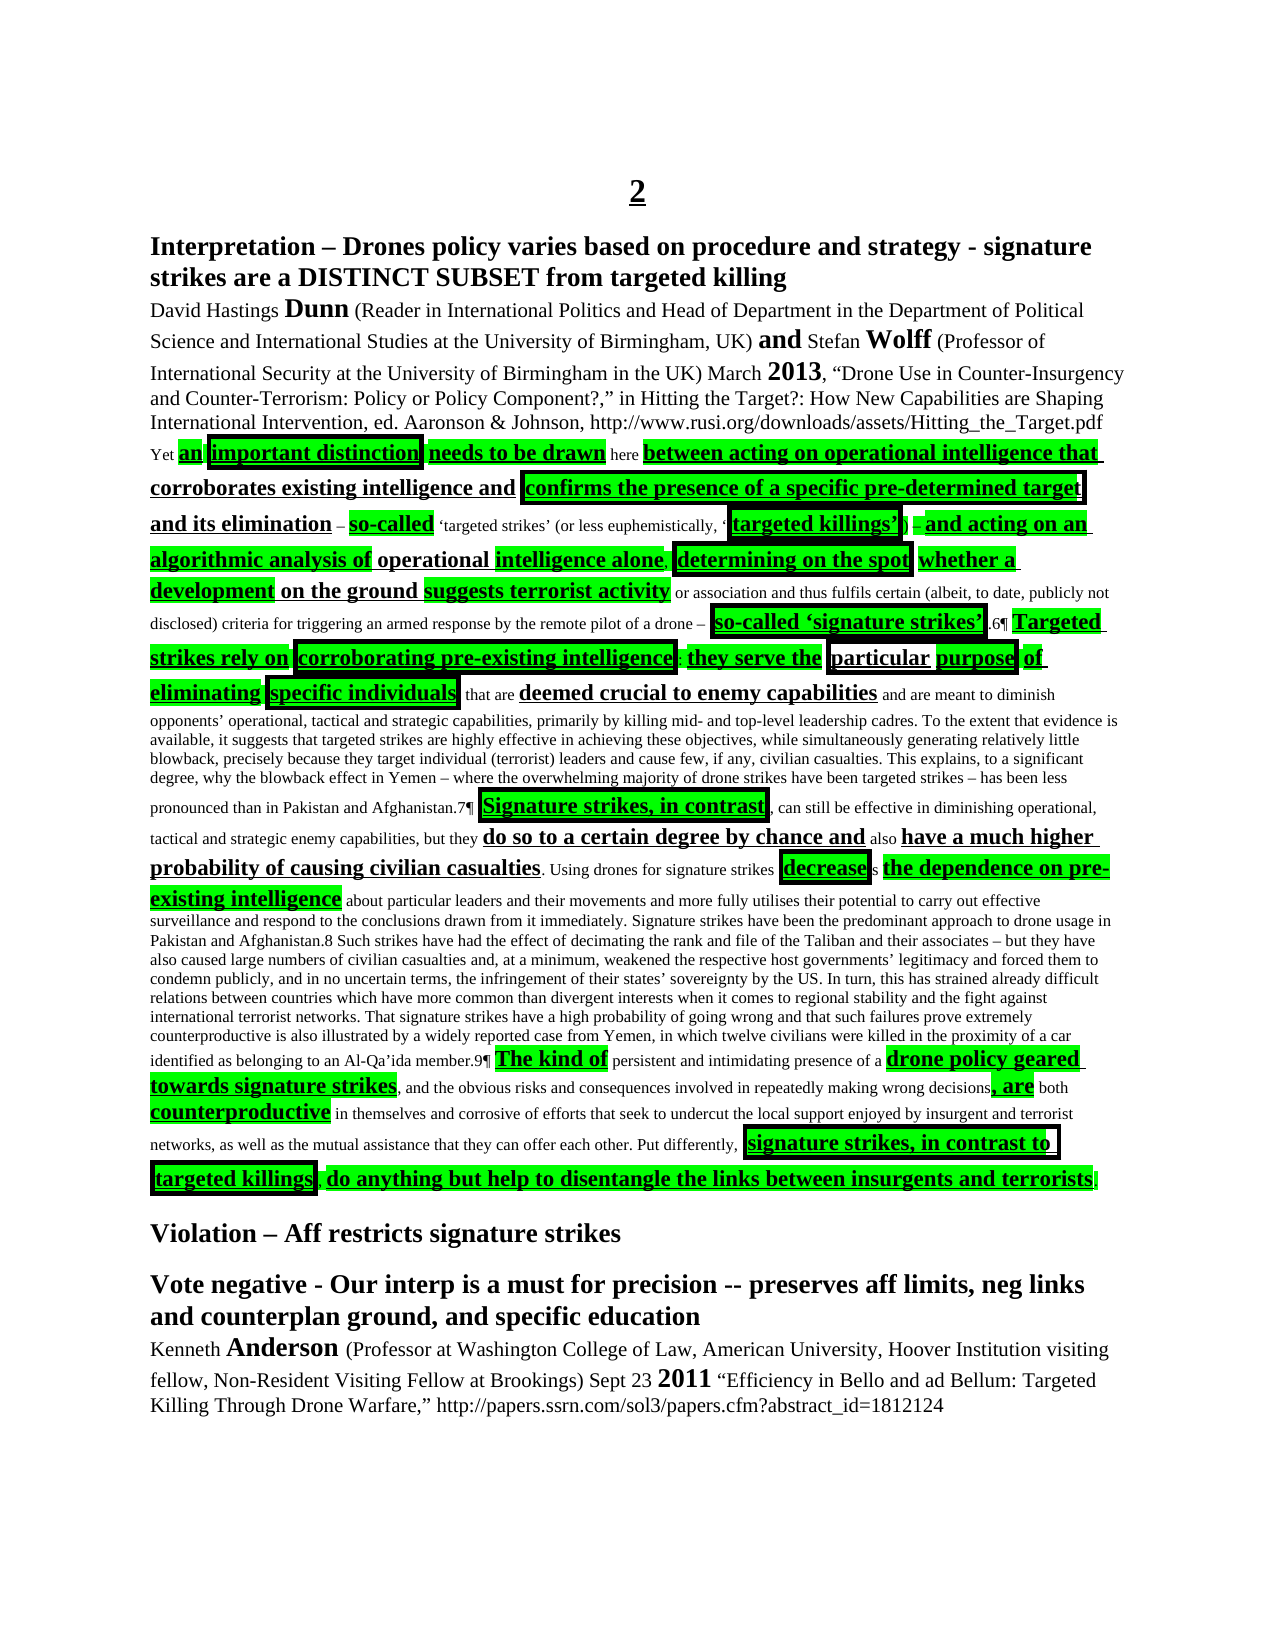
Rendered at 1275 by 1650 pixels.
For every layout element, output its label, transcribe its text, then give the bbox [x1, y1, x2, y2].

text Kenneth Anderson (Professor at Washington College of Law, American University, Hoover Institution visiting fellow, Non-Resident Visiting Fellow at Brookings) Sept 23 2011 “Efficiency in Bello and ad Bellum: Targeted Killing Through Drone Warfare,” http://papers.ssrn.com/sol3/papers.cfm?abstract_id=1812124 [150, 1331, 1125, 1417]
text Yet an important distinction needs to be drawn here between acting on operational intelligence that corroborates existing intelligence and confirms the presence of a specific pre-determined target and its elimination – so-called ‘targeted strikes’ (or less euphemistically, ‘targeted killings’) – and acting on an algorithmic analysis of operational intelligence alone, determining on the spot whether a development on the ground suggests terrorist activity or association and thus fulfils certain (albeit, to date, publicly not disclosed) criteria for triggering an armed response by the remote pilot of a drone – so-called ‘signature strikes’.6¶ Targeted strikes rely on corroborating pre-existing intelligence: they serve the particular purpose of eliminating specific individuals that are deemed crucial to enemy capabilities and are meant to diminish opponents’ operational, tactical and strategic capabilities, primarily by killing mid- and top-level leadership cadres. To the extent that evidence is available, it suggests that targeted strikes are highly effective in achieving these objectives, while simultaneously generating relatively little blowback, precisely because they target individual (terrorist) leaders and cause few, if any, civilian casualties. This explains, to a significant degree, why the blowback effect in Yemen – where the overwhelming majority of drone strikes have been targeted strikes – has been less pronounced than in Pakistan and Afghanistan.7¶ Signature strikes, in contrast, can still be effective in diminishing operational, tactical and strategic enemy capabilities, but they do so to a certain degree by chance and also have a much higher probability of causing civilian casualties. Using drones for signature strikes decreases the dependence on pre-existing intelligence about particular leaders and their movements and more fully utilises their potential to carry out effective surveillance and respond to the conclusions drawn from it immediately. Signature strikes have been the predominant approach to drone usage in Pakistan and Afghanistan.8 Such strikes have had the effect of decimating the rank and file of the Taliban and their associates – but they have also caused large numbers of civilian casualties and, at a minimum, weakened the respective host governments’ legitimacy and forced them to condemn publicly, and in no uncertain terms, the infringement of their states’ sovereignty by the US. In turn, this has strained already difficult relations between countries which have more common than divergent interests when it comes to regional stability and the fight against international terrorist networks. That signature strikes have a high probability of going wrong and that such failures prove extremely counterproductive is also illustrated by a widely reported case from Yemen, in which twelve civilians were killed in the proximity of a car identified as belonging to an Al-Qa’ida member.9¶ The kind of persistent and intimidating presence of a drone policy geared towards signature strikes, and the obvious risks and consequences involved in repeatedly making wrong decisions, are both counterproductive in themselves and corrosive of efforts that seek to undercut the local support enjoyed by insurgent and terrorist networks, as well as the mutual assistance that they can offer each other. Put differently, signature strikes, in contrast to targeted killings, do anything but help to disentangle the links between insurgents and terrorists. [150, 434, 1125, 1196]
subtitle 2 [150, 171, 1125, 209]
subtitle Interpretation – Drones policy varies based on procedure and strategy - signature strikes are a DISTINCT SUBSET from targeted killing [150, 230, 1125, 292]
text David Hastings Dunn (Reader in International Politics and Head of Department in the Department of Political Science and International Studies at the University of Birmingham, UK) and Stefan Wolff (Professor of International Security at the University of Birmingham in the UK) March 2013, “Drone Use in Counter-Insurgency and Counter-Terrorism: Policy or Policy Component?,” in Hitting the Target?: How New Capabilities are Shaping International Intervention, ed. Aaronson & Johnson, http://www.rusi.org/downloads/assets/Hitting_the_Target.pdf [150, 292, 1125, 434]
subtitle Violation – Aff restricts signature strikes [150, 1217, 1125, 1248]
subtitle Vote negative - Our interp is a must for precision -- preserves aff limits, neg links and counterplan ground, and specific education [150, 1269, 1125, 1331]
